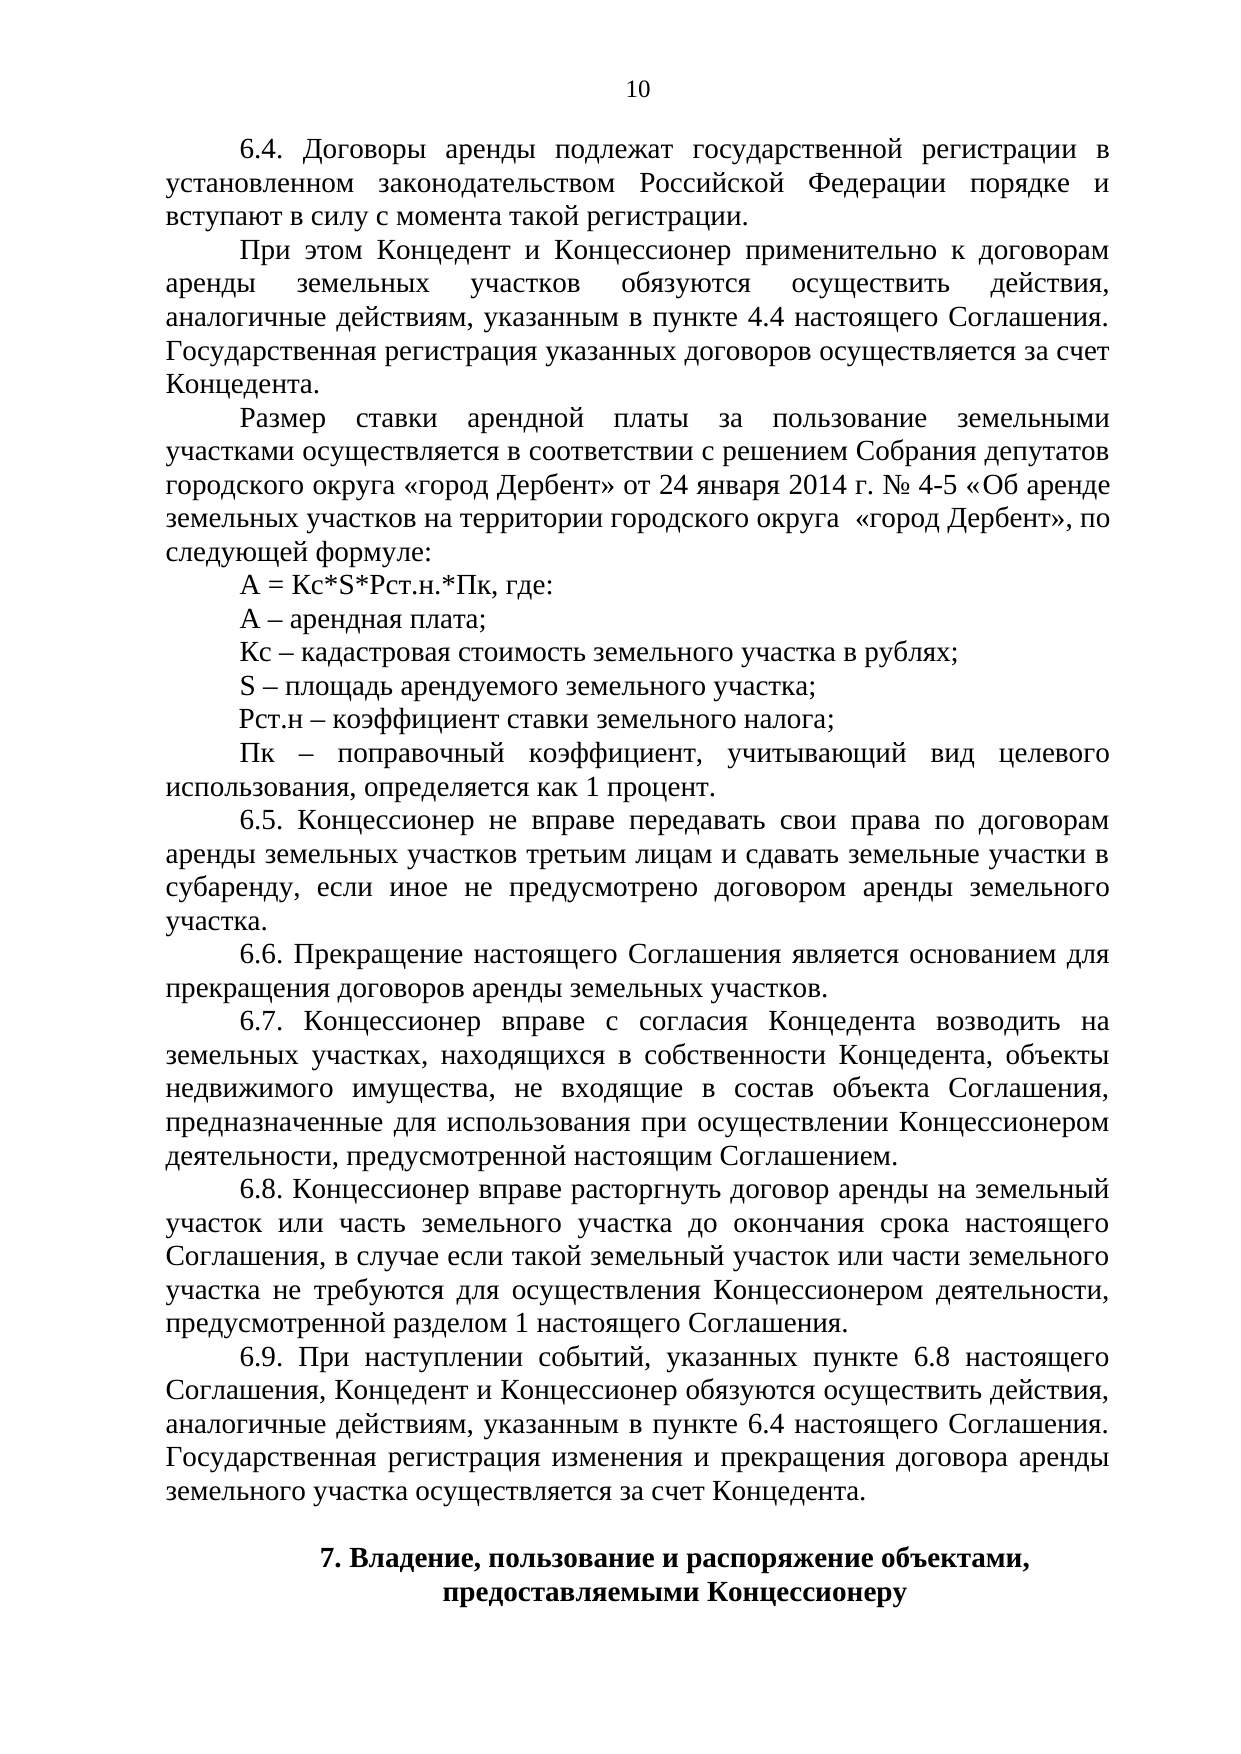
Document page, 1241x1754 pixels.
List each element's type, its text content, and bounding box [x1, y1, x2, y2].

text 6.6. Прекращение настоящего Соглашения является основанием для прекращения договоров аренды земельных участков. [165, 936, 1110, 1003]
list Договоры аренды подлежат государственной регистрации в установленном законодательством Российской Федерации порядке и вступают в силу с момента такой регистрации. [165, 131, 1110, 232]
text 6.5. Концессионер не вправе передавать свои права по договорам аренды земельных участков третьим лицам и сдавать земельные участки в субаренду, если иное не предусмотрено договором аренды земельного участка. [165, 802, 1110, 936]
text При этом Концедент и Концессионер применительно к договорам аренды земельных участков обязуются осуществить действия, аналогичные действиям, указанным в пункте 4.4 настоящего Соглашения. Государственная регистрация указанных договоров осуществляется за счет Концедента. [165, 232, 1110, 400]
text Размер ставки арендной платы за пользование земельными участками осуществляется в соответствии с решением Собрания депутатов городского округа «город Дербент» от 24 января 2014 г. № 4-5 «Об аренде земельных участков на территории городского округа «город Дербент», по следующей формуле: [165, 400, 1110, 567]
text 6.8. Концессионер вправе расторгнуть договор аренды на земельный участок или часть земельного участка до окончания срока настоящего Соглашения, в случае если такой земельный участок или части земельного участка не требуются для осуществления Концессионером деятельности, предусмотренной разделом 1 настоящего Соглашения. [165, 1171, 1110, 1339]
text А = Кс*S*Рст.н.*Пк, где: [165, 567, 1110, 601]
text Рст.н – коэффициент ставки земельного налога; [165, 702, 1110, 735]
text предоставляемыми Концессионеру [165, 1574, 1110, 1607]
text 6.9. При наступлении событий, указанных пункте 6.8 настоящего Соглашения, Концедент и Концессионер обязуются осуществить действия, аналогичные действиям, указанным в пункте 6.4 настоящего Соглашения. Государственная регистрация изменения и прекращения договора аренды земельного участка осуществляется за счет Концедента. [165, 1339, 1110, 1507]
text Пк – поправочный коэффициент, учитывающий вид целевого использования, определяется как 1 процент. [165, 735, 1110, 802]
text А – арендная плата; [165, 601, 1110, 634]
text 6.7. Концессионер вправе с согласия Концедента возводить на земельных участках, находящихся в собственности Концедента, объекты недвижимого имущества, не входящие в состав объекта Соглашения, предназначенные для использования при осуществлении Концессионером деятельности, предусмотренной настоящим Соглашением. [165, 1003, 1110, 1171]
text Кс – кадастровая стоимость земельного участка в рублях; [165, 634, 1110, 668]
list Владение, пользование и распоряжение объектами, [165, 1540, 1110, 1574]
text S – площадь арендуемого земельного участка; [165, 668, 1110, 702]
